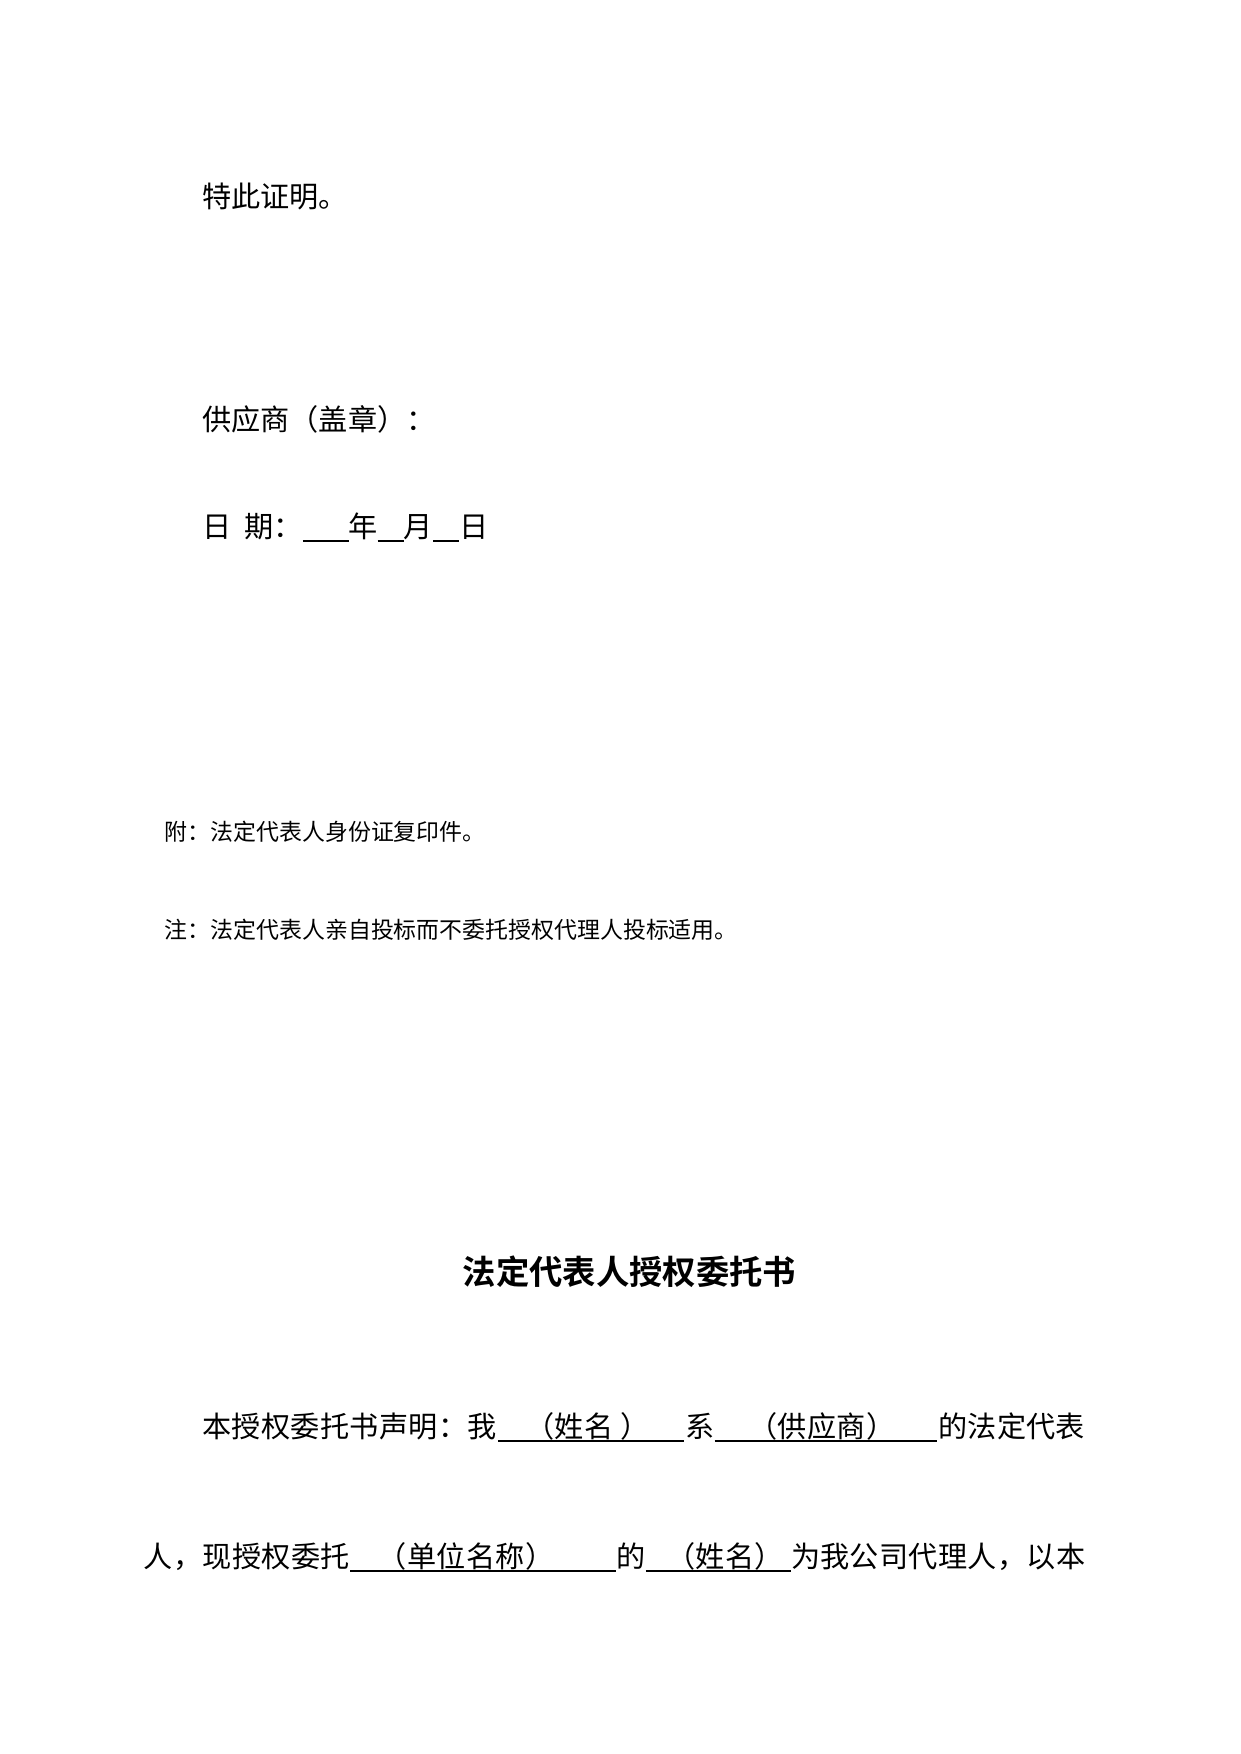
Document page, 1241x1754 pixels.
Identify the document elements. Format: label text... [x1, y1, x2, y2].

text 特此证明。 [144, 162, 1085, 227]
text 日 期： 年 月 日 [144, 492, 1023, 557]
text 注：法定代表人亲自投标而不委托授权代理人投标适用。 [144, 896, 1023, 961]
list 法定代表人授权委托书 [144, 1237, 1085, 1302]
text 供应商（盖章）： [144, 385, 1085, 450]
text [144, 1392, 1085, 1587]
text 附：法定代表人身份证复印件。 [144, 798, 1023, 863]
